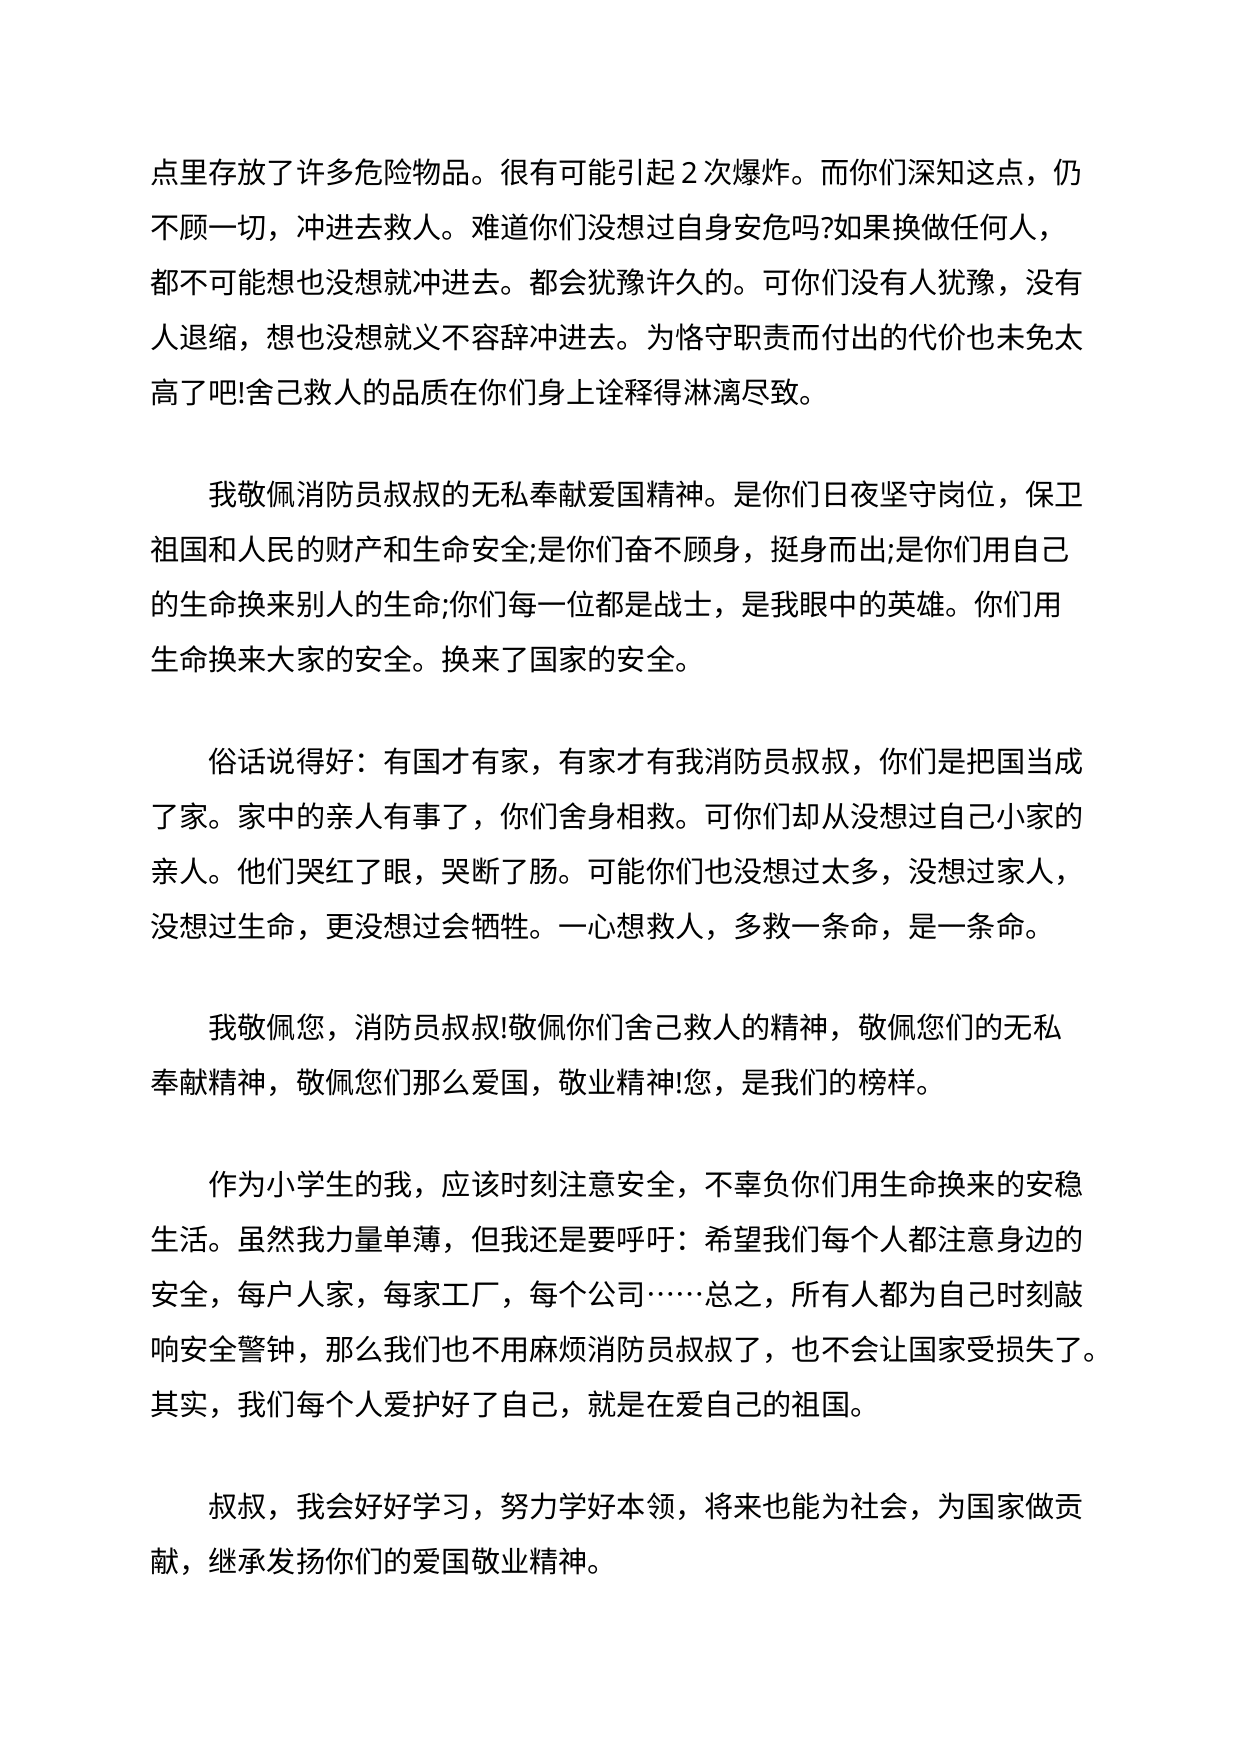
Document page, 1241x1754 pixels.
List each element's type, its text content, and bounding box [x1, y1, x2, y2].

text 我敬佩消防员叔叔的无私奉献爱国精神。是你们日夜坚守岗位，保卫祖国和人民的财产和生命安全;是你们奋不顾身，挺身而出;是你们用自己的生命换来别人的生命;你们每一位都是战士，是我眼中的英雄。你们用生命换来大家的安全。换来了国家的安全。 [150, 472, 1090, 679]
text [150, 150, 1090, 412]
text 我敬佩您，消防员叔叔!敬佩你们舍己救人的精神，敬佩您们的无私奉献精神，敬佩您们那么爱国，敬业精神!您，是我们的榜样。 [150, 1005, 1090, 1102]
text 俗话说得好：有国才有家，有家才有我消防员叔叔，你们是把国当成了家。家中的亲人有事了，你们舍身相救。可你们却从没想过自己小家的亲人。他们哭红了眼，哭断了肠。可能你们也没想过太多，没想过家人，没想过生命，更没想过会牺牲。一心想救人，多救一条命，是一条命。 [150, 738, 1090, 945]
text 作为小学生的我，应该时刻注意安全，不辜负你们用生命换来的安稳生活。虽然我力量单薄，但我还是要呼吁：希望我们每个人都注意身边的安全，每户人家，每家工厂，每个公司……总之，所有人都为自己时刻敲响安全警钟，那么我们也不用麻烦消防员叔叔了，也不会让国家受损失了。其实，我们每个人爱护好了自己，就是在爱自己的祖国。 [150, 1162, 1090, 1424]
text 叔叔，我会好好学习，努力学好本领，将来也能为社会，为国家做贡献，继承发扬你们的爱国敬业精神。 [150, 1483, 1090, 1580]
